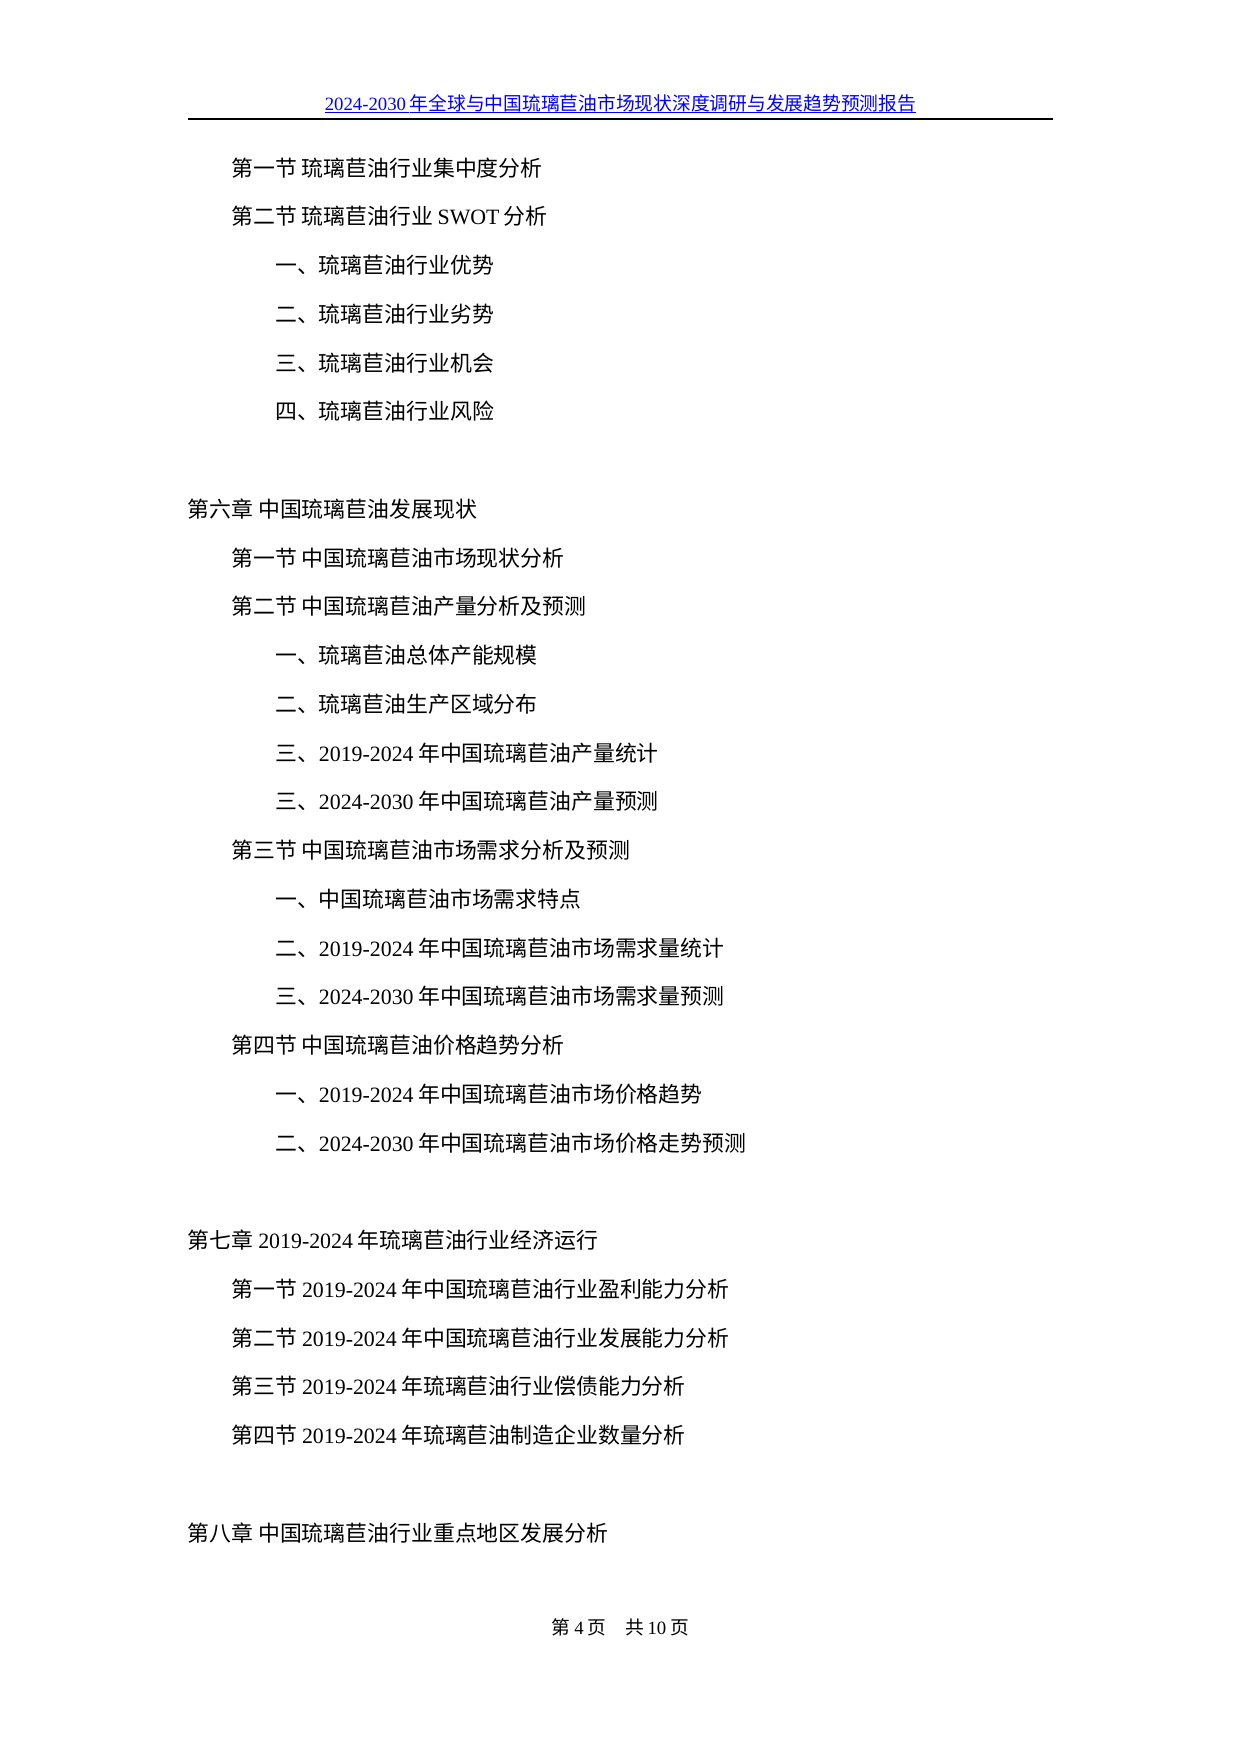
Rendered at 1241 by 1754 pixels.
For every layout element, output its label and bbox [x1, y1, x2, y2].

text [187, 150, 1053, 1548]
